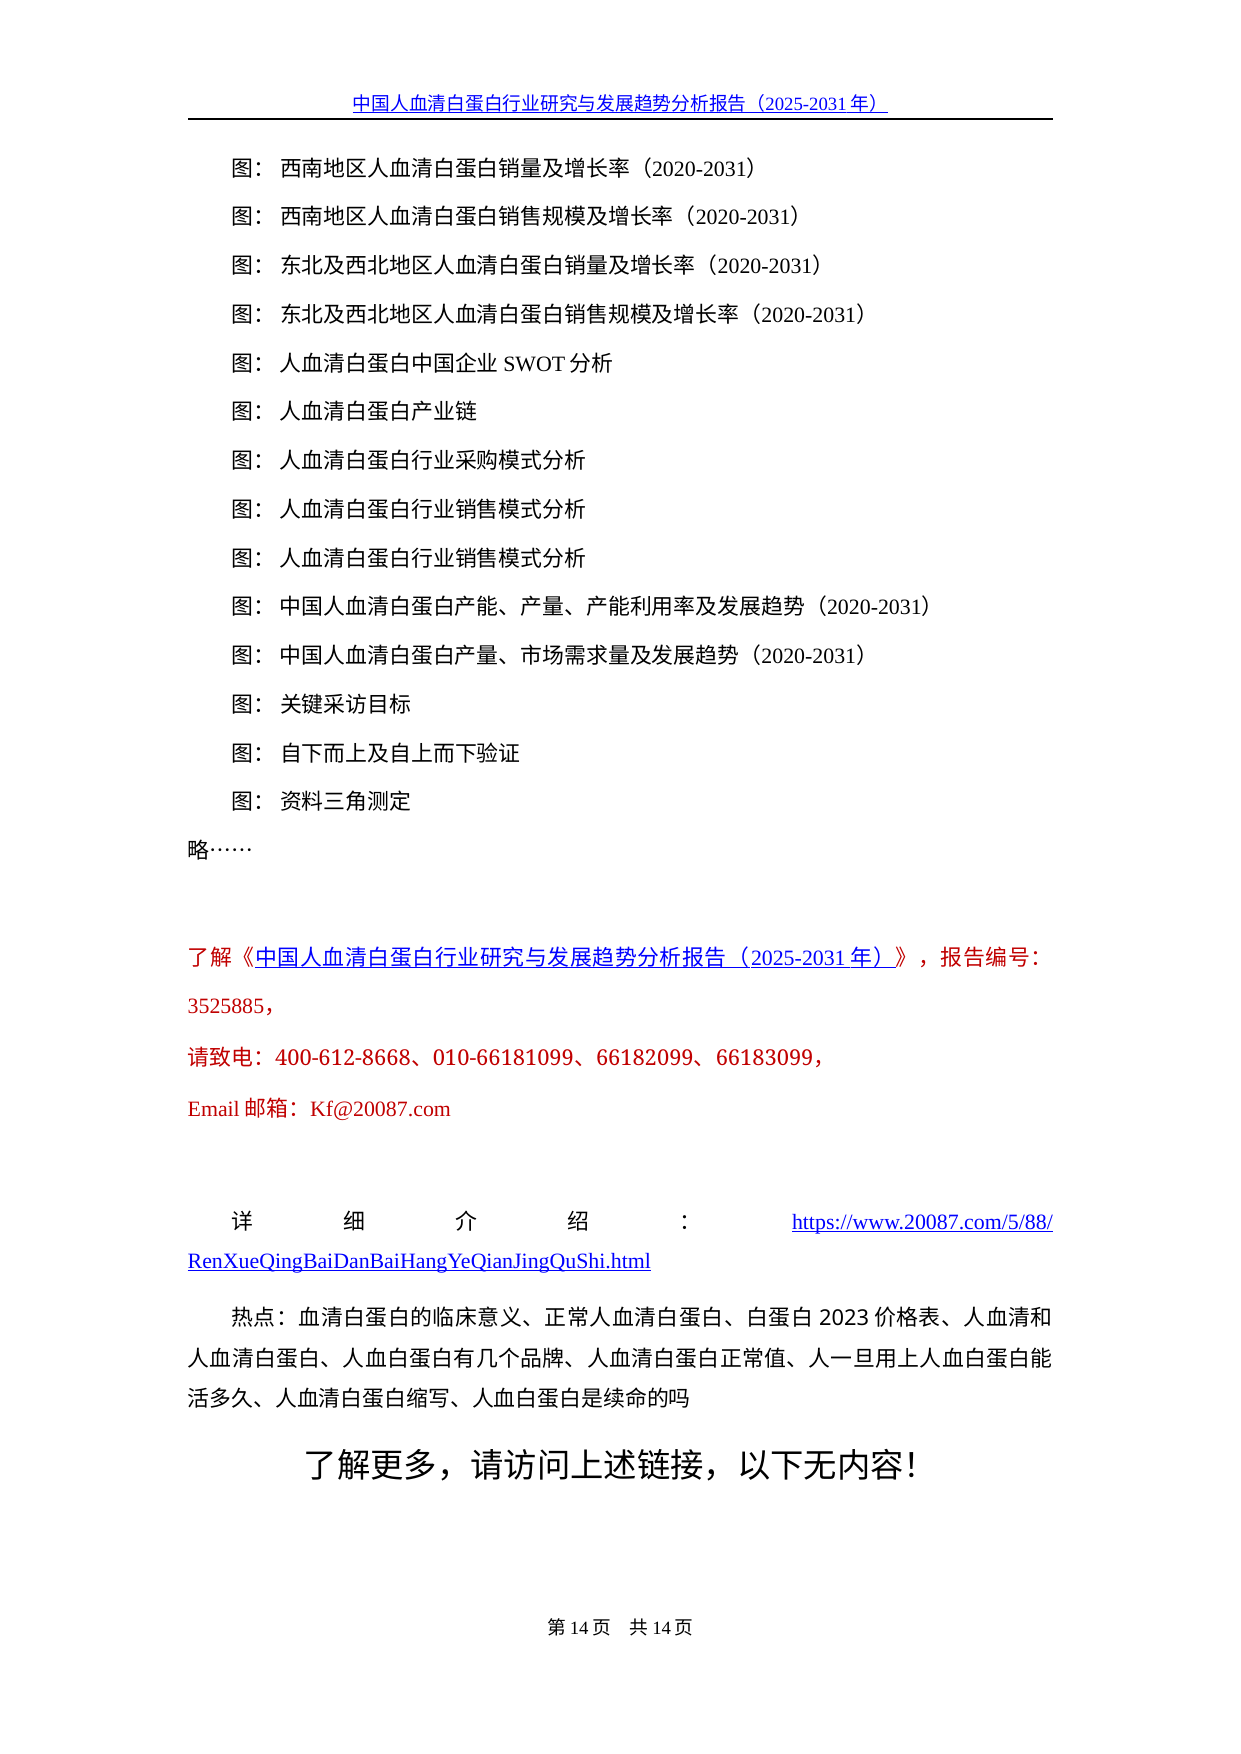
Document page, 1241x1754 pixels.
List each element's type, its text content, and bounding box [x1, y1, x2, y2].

title 了解更多，请访问上述链接，以下无内容！ [187, 1431, 1053, 1496]
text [187, 150, 1053, 865]
text Email邮箱：Kf@20087.com [187, 1091, 1053, 1123]
text 热点：血清白蛋白的临床意义、正常人血清白蛋白、白蛋白2023价格表、人血清和人血清白蛋白、人血白蛋白有几个品牌、人血清白蛋白正常值、人一旦用上人血白蛋白能活多久、人血清白蛋白缩写、人血白蛋白是续命的吗 [187, 1299, 1053, 1413]
text 详细介绍：https://www.20087.com/5/88/RenXueQingBaiDanBaiHangYeQianJingQuShi.html [187, 1204, 1053, 1277]
text 了解《中国人血清白蛋白行业研究与发展趋势分析报告（2025-2031年）》，报告编号：3525885， [187, 939, 1053, 1020]
text 请致电：400-612-8668、010-66181099、66182099、66183099， [187, 1039, 1053, 1072]
